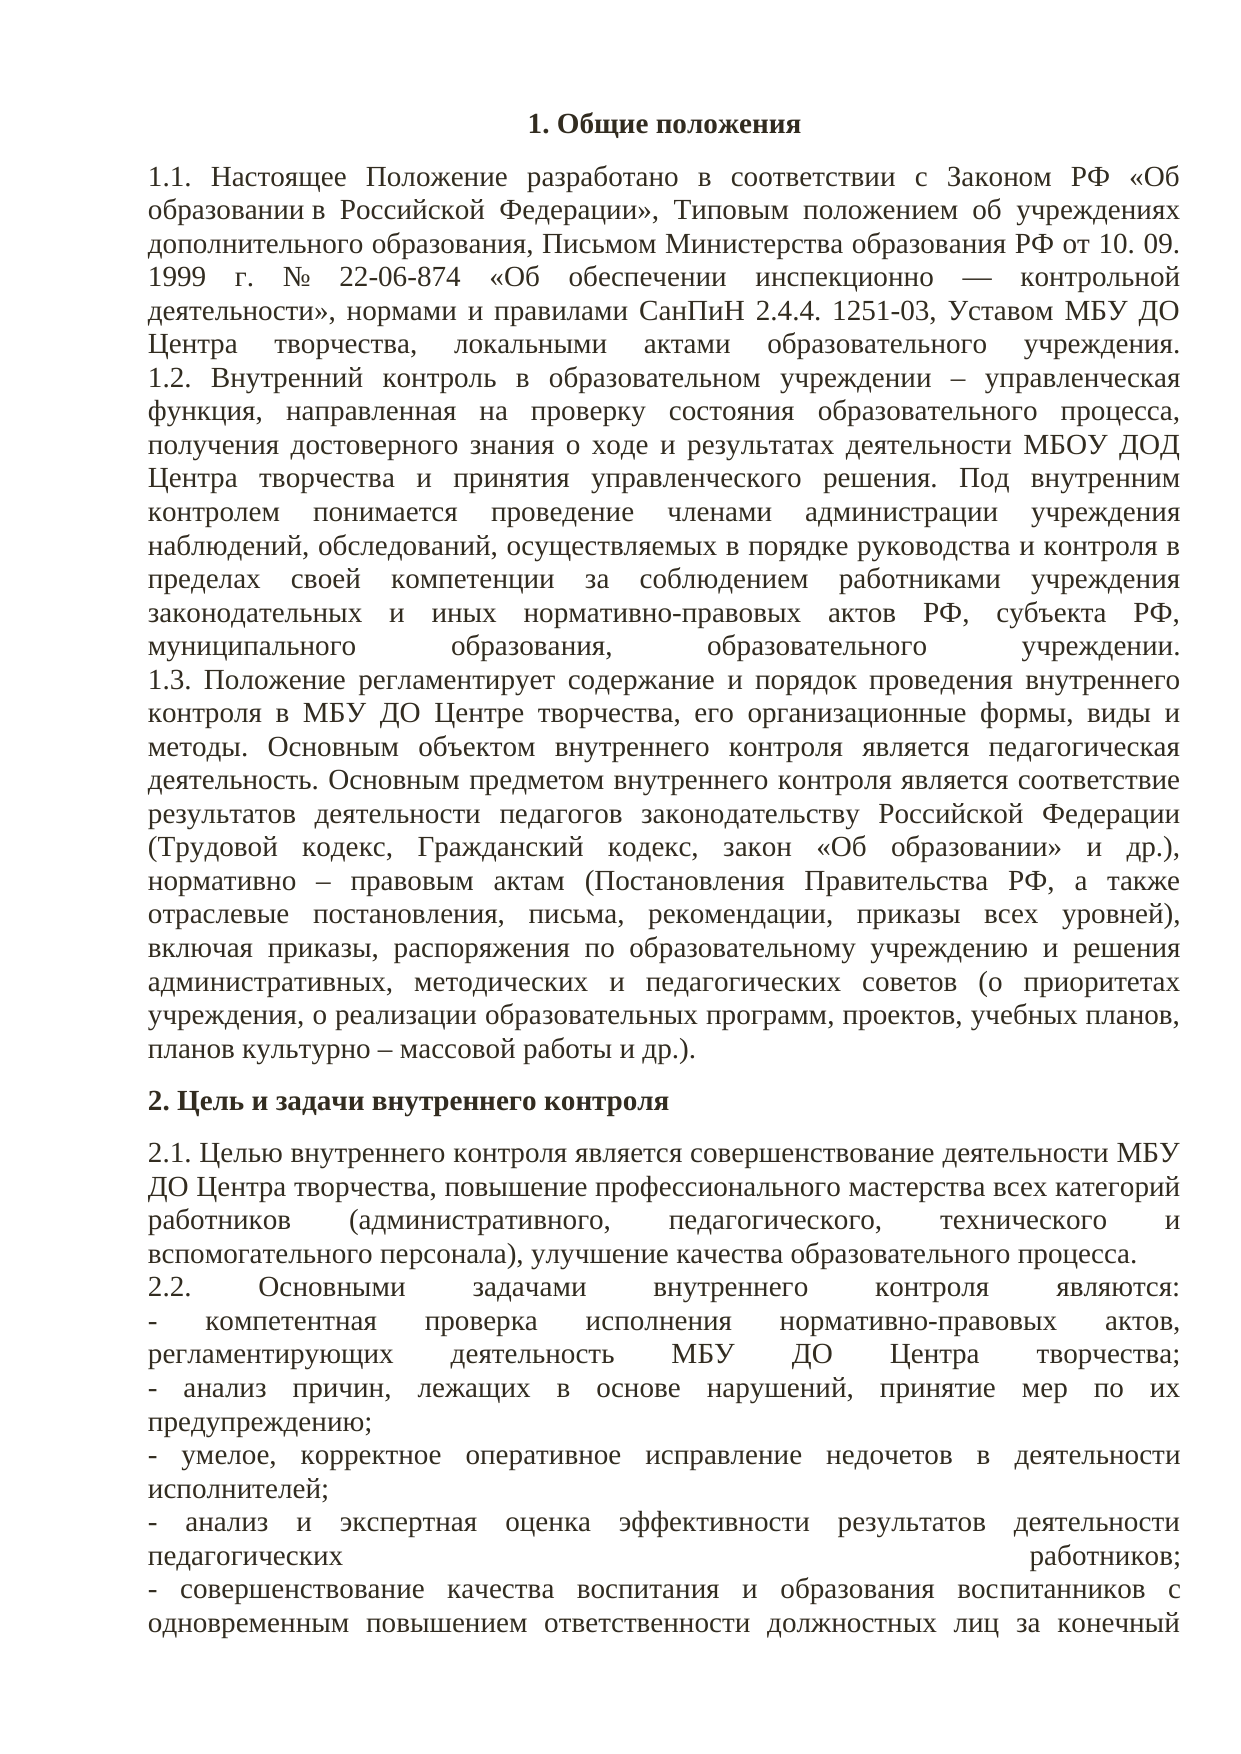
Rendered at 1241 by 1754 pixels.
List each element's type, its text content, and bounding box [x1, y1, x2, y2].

text 2. Цель и задачи внутреннего контроля [148, 1083, 1181, 1117]
text 1.1. Настоящее Положение разработано в соответствии с Законом РФ «Об образовании в Российской Федерации», Типовым положением об учреждениях дополнительного образования, Письмом Министерства образования РФ от 10. 09. 1999 г. № 22-06-874 «Об обеспечении инспекционно — контрольной деятельности», нормами и правилами СанПиН 2.4.4. 1251-03, Уставом МБУ ДО Центра творчества, локальными актами образовательного учреждения. 1.2. Внутренний контроль в образовательном учреждении – управленческая функция, направленная на проверку состояния образовательного процесса, получения достоверного знания о ходе и результатах деятельности МБОУ ДОД Центра творчества и принятия управленческого решения. Под внутренним контролем понимается проведение членами администрации учреждения наблюдений, обследований, осуществляемых в порядке руководства и контроля в пределах своей компетенции за соблюдением работниками учреждения законодательных и иных нормативно-правовых актов РФ, субъекта РФ, муниципального образования, образовательного учреждении. 1.3. Положение регламентирует содержание и порядок проведения внутреннего контроля в МБУ ДО Центре творчества, его организационные формы, виды и методы. Основным объектом внутреннего контроля является педагогическая деятельность. Основным предметом внутреннего контроля является соответствие результатов деятельности педагогов законодательству Российской Федерации (Трудовой кодекс, Гражданский кодекс, закон «Об образовании» и др.), нормативно – правовым актам (Постановления Правительства РФ, а также отраслевые постановления, письма, рекомендации, приказы всех уровней), включая приказы, распоряжения по образовательному учреждению и решения административных, методических и педагогических советов (о приоритетах учреждения, о реализации образовательных программ, проектов, учебных планов, планов культурно – массовой работы и др.). [148, 159, 1181, 1064]
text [148, 1269, 1181, 1638]
text 1. Общие положения [148, 106, 1181, 140]
text 2.1. Целью внутреннего контроля является совершенствование деятельности МБУ ДО Центра творчества, повышение профессионального мастерства всех категорий работников (административного, педагогического, технического и вспомогательного персонала), улучшение качества образовательного процесса. [148, 1135, 1181, 1269]
